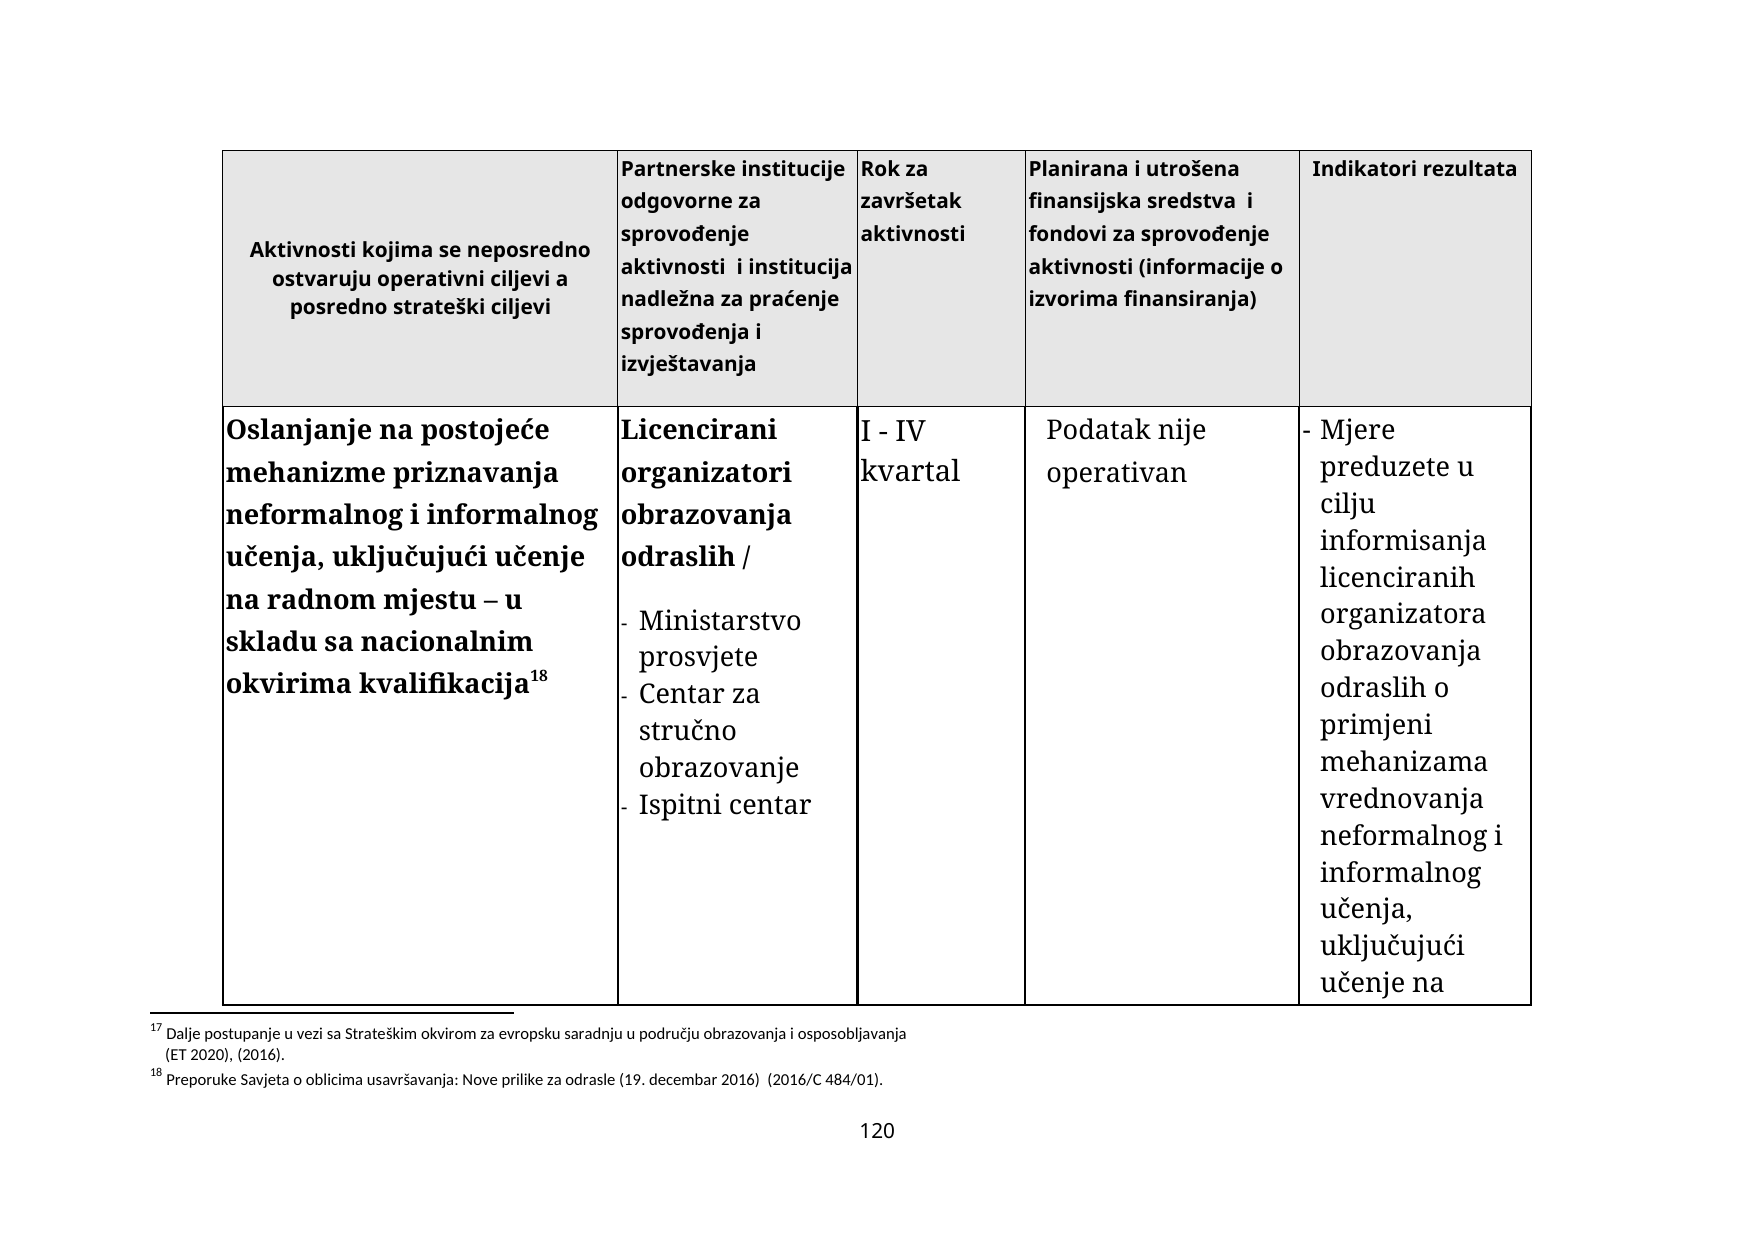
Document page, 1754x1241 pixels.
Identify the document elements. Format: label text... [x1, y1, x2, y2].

table_header Indikatori rezultata [1300, 151, 1531, 406]
table_cell I - IV kvartal [859, 407, 1024, 1003]
table_header Planirana i utrošena finansijska sredstva i fondovi za sprovođenje aktivnosti (informacije o izvorima finansiranja) [1026, 151, 1299, 406]
table_cell Licencirani organizatori obrazovanja odraslih / Ministarstvo prosvjete Centar za stručno obrazovanje Ispitni centar [619, 407, 856, 1003]
table_cell Podatak nije operativan [1026, 407, 1298, 1003]
table_cell Mjere preduzete u cilju informisanja licenciranih organizatora obrazovanja odraslih o primjeni mehanizama vrednovanja neformalnog i informalnog učenja, uključujući učenje na radnom mjestu Broj organizovanih aktivnosti na temu vrednovanja neformalnog i informalnog učenja, uključujući učenje na radnom mjestu Broj predatih zahtjeva za vrednovanja neformalnog i informalnog učenja, uključujući učenje na radnom mjestu Broj izdatih potvrda o vrednovanju neformalnog i informalnog učenja, uključujući učenje na radnom mjestu [1300, 407, 1530, 1003]
table_header Partnerske institucije odgovorne za sprovođenje aktivnosti i institucija nadležna za praćenje sprovođenja i izvještavanja [618, 151, 857, 406]
table_header Aktivnosti kojima se neposredno ostvaruju operativni ciljevi a posredno strateški ciljevi [223, 151, 617, 406]
table_header Rok za završetak aktivnosti [858, 151, 1025, 406]
table_cell Oslanjanje na postojeće mehanizme priznavanja neformalnog i informalnog učenja, uključujući učenje na radnom mjestu – u skladu sa nacionalnim okvirima kvalifikacija [224, 407, 617, 1003]
